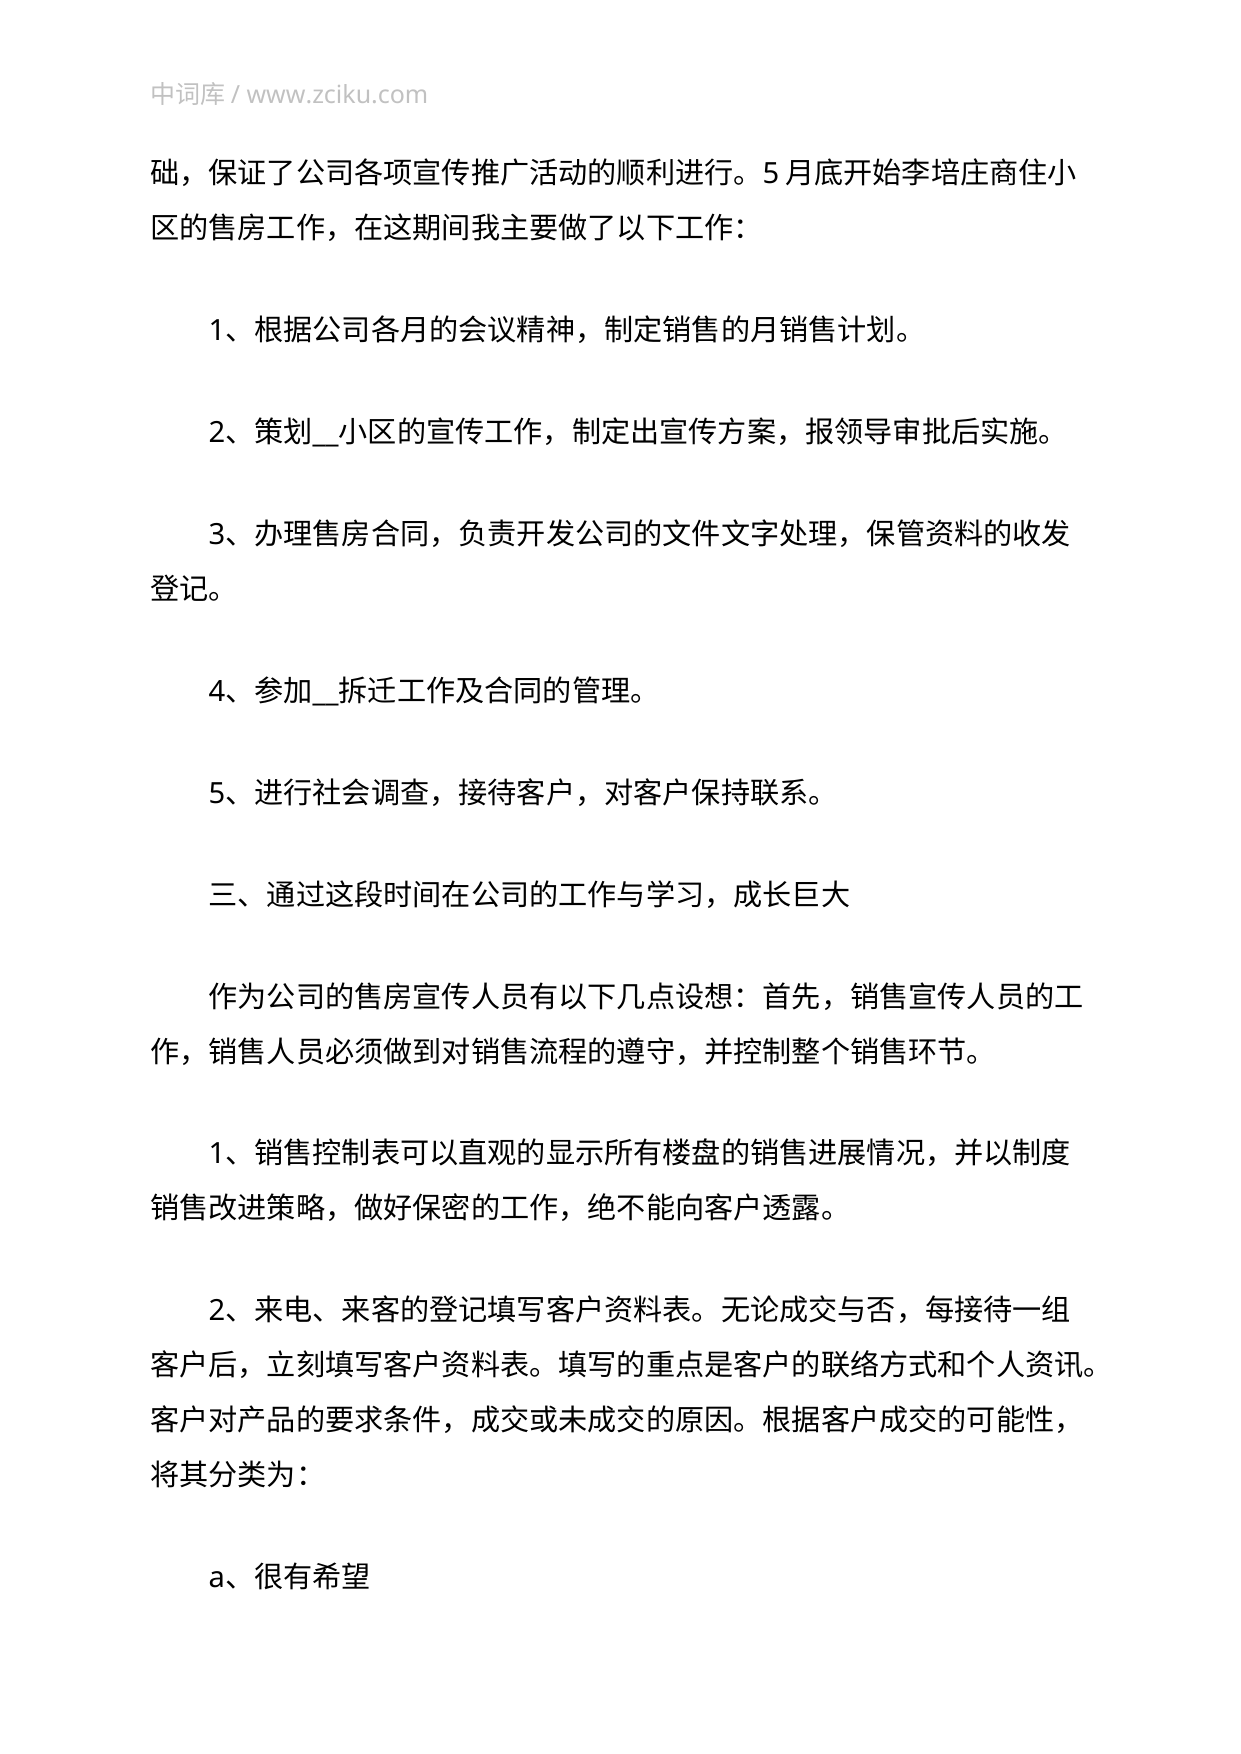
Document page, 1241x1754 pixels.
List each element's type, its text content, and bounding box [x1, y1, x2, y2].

text 1、根据公司各月的会议精神，制定销售的月销售计划。 [150, 307, 1090, 349]
text 2、策划__小区的宣传工作，制定出宣传方案，报领导审批后实施。 [150, 409, 1090, 451]
text 4、参加__拆迁工作及合同的管理。 [150, 667, 1090, 710]
text 作为公司的售房宣传人员有以下几点设想：首先，销售宣传人员的工作，销售人员必须做到对销售流程的遵守，并控制整个销售环节。 [150, 973, 1090, 1070]
text a、很有希望 [150, 1553, 1090, 1596]
text 3、办理售房合同，负责开发公司的文件文字处理，保管资料的收发登记。 [150, 511, 1090, 608]
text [150, 150, 1090, 247]
text 1、销售控制表可以直观的显示所有楼盘的销售进展情况，并以制度销售改进策略，做好保密的工作，绝不能向客户透露。 [150, 1130, 1090, 1227]
text 2、来电、来客的登记填写客户资料表。无论成交与否，每接待一组客户后，立刻填写客户资料表。填写的重点是客户的联络方式和个人资讯。客户对产品的要求条件，成交或未成交的原因。根据客户成交的可能性，将其分类为： [150, 1287, 1090, 1494]
text 三、通过这段时间在公司的工作与学习，成长巨大 [150, 871, 1090, 914]
text 5、进行社会调查，接待客户，对客户保持联系。 [150, 769, 1090, 812]
